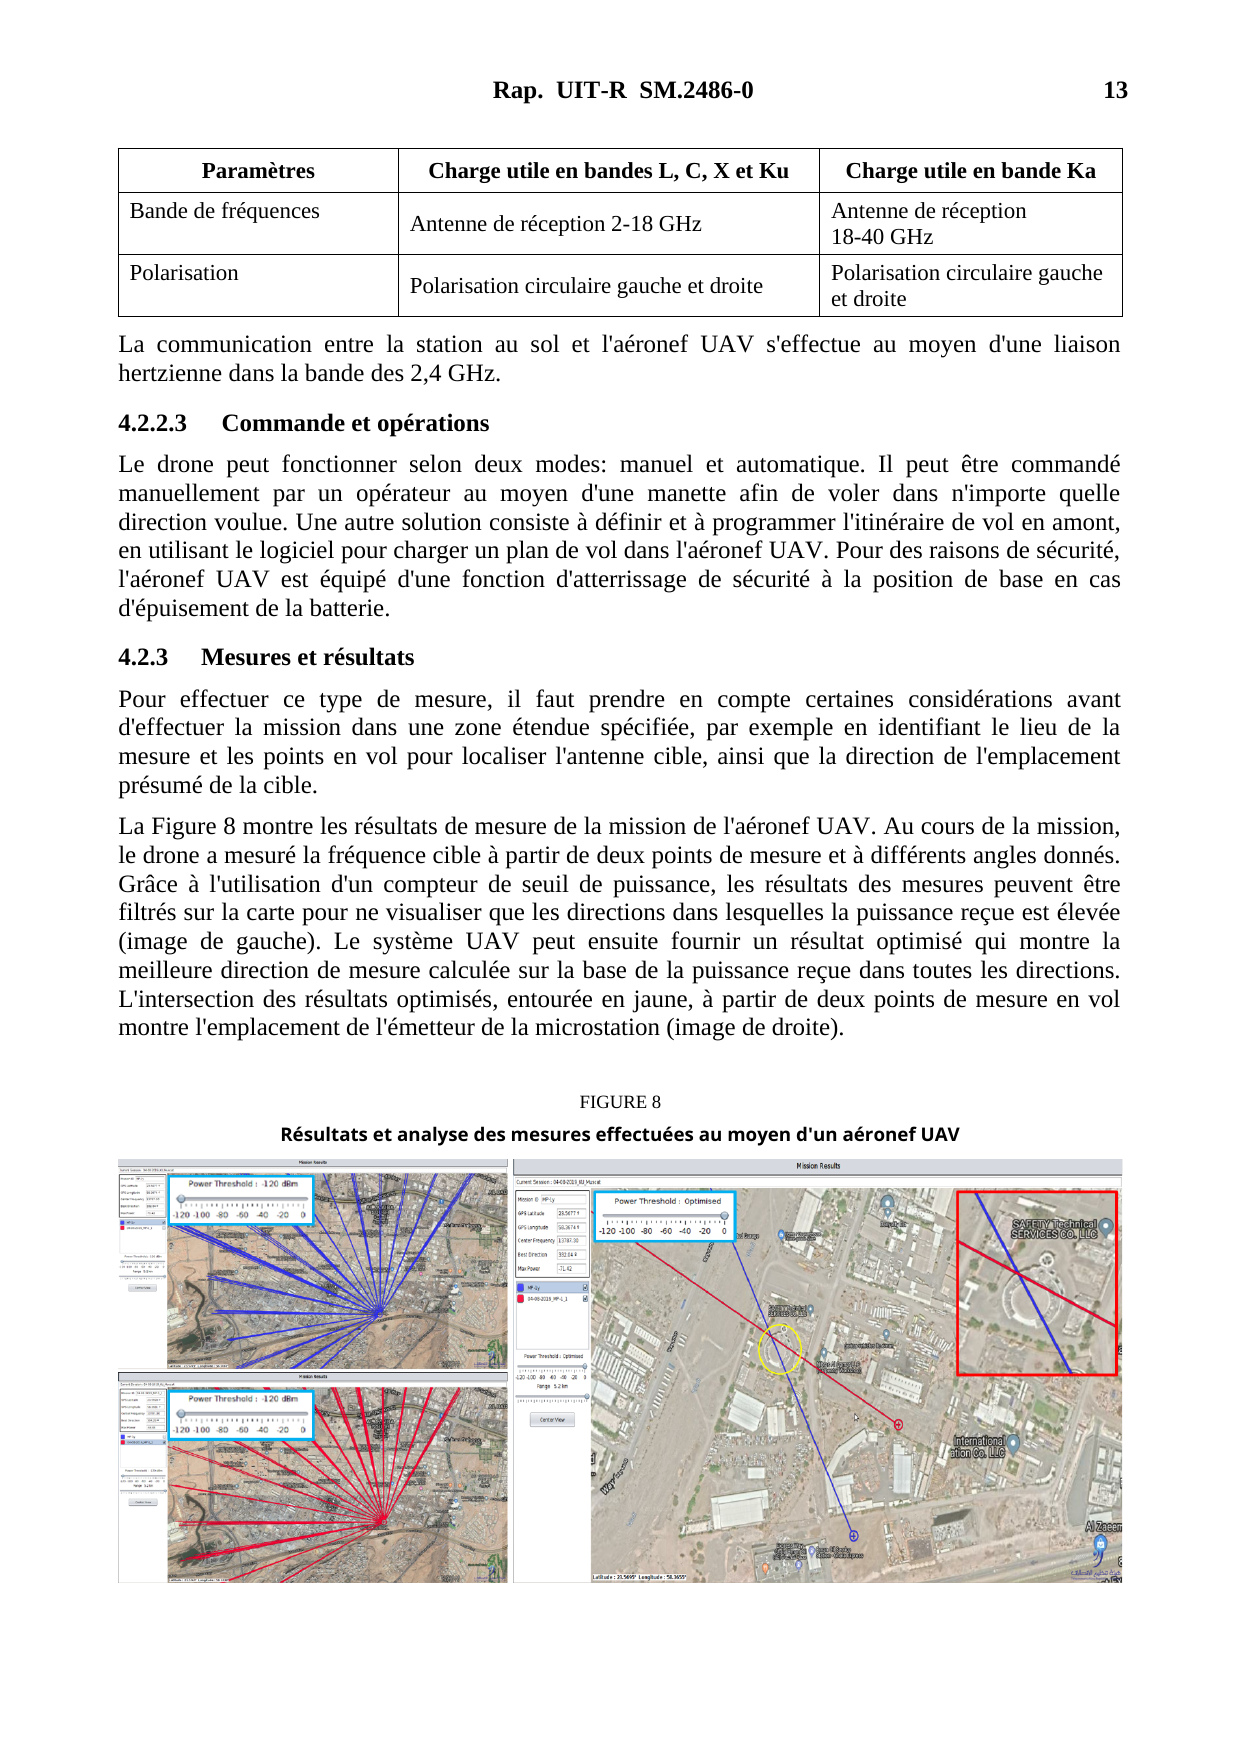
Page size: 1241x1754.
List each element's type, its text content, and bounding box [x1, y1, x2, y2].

picture [118, 1159, 1123, 1583]
table_cell Bande de fréquences [119, 193, 398, 254]
table_cell Antenne de réception 2-18 GHz [399, 193, 819, 254]
subtitle 4.2.2.3 Commande et opérations [118, 408, 1122, 437]
table_header Paramètres [119, 149, 398, 192]
text FIGURE 8 [118, 1091, 1122, 1113]
text Le drone peut fonctionner selon deux modes: manuel et automatique. Il peut être commandé manuellement par un opérateur au moyen d'une manette afin de voler dans n'importe quelle direction voulue. Une autre solution consiste à définir et à programmer l'itinéraire de vol en amont, en utilisant le logiciel pour charger un plan de vol dans l'aéronef UAV. Pour des raisons de sécurité, l'aéronef UAV est équipé d'une fonction d'atterrissage de sécurité à la position de base en cas d'épuisement de la batterie. [118, 449, 1122, 622]
text La communication entre la station au sol et l'aéronef UAV s'effectue au moyen d'une liaison hertzienne dans la bande des 2,4 GHz. [118, 329, 1122, 387]
table_header Charge utile en bandes L, C, X et Ku [399, 149, 819, 192]
text La Figure 8 montre les résultats de mesure de la mission de l'aéronef UAV. Au cours de la mission, le drone a mesuré la fréquence cible à partir de deux points de mesure et à différents angles donnés. Grâce à l'utilisation d'un compteur de seuil de puissance, les résultats des mesures peuvent être filtrés sur la carte pour ne visualiser que les directions dans lesquelles la puissance reçue est élevée (image de gauche). Le système UAV peut ensuite fournir un résultat optimisé qui montre la meilleure direction de mesure calculée sur la base de la puissance reçue dans toutes les directions. L'intersection des résultats optimisés, entourée en jaune, à partir de deux points de mesure en vol montre l'emplacement de l'émetteur de la microstation (image de droite). [118, 811, 1122, 1041]
table_cell Polarisation circulaire gauche et droite [820, 255, 1122, 316]
table_cell Polarisation [119, 255, 398, 316]
text Pour effectuer ce type de mesure, il faut prendre en compte certaines considérations avant d'effectuer la mission dans une zone étendue spécifiée, par exemple en identifiant le lieu de la mesure et les points en vol pour localiser l'antenne cible, ainsi que la direction de l'emplacement présumé de la cible. [118, 684, 1122, 799]
title Résultats et analyse des mesures effectuées au moyen d'un aéronef UAV [118, 1121, 1122, 1147]
table_cell Polarisation circulaire gauche et droite [399, 255, 819, 316]
table_cell Antenne de réception 18-40 GHz [820, 193, 1122, 254]
subtitle 4.2.3 Mesures et résultats [118, 642, 1122, 671]
table_header Charge utile en bande Ka [820, 149, 1122, 192]
